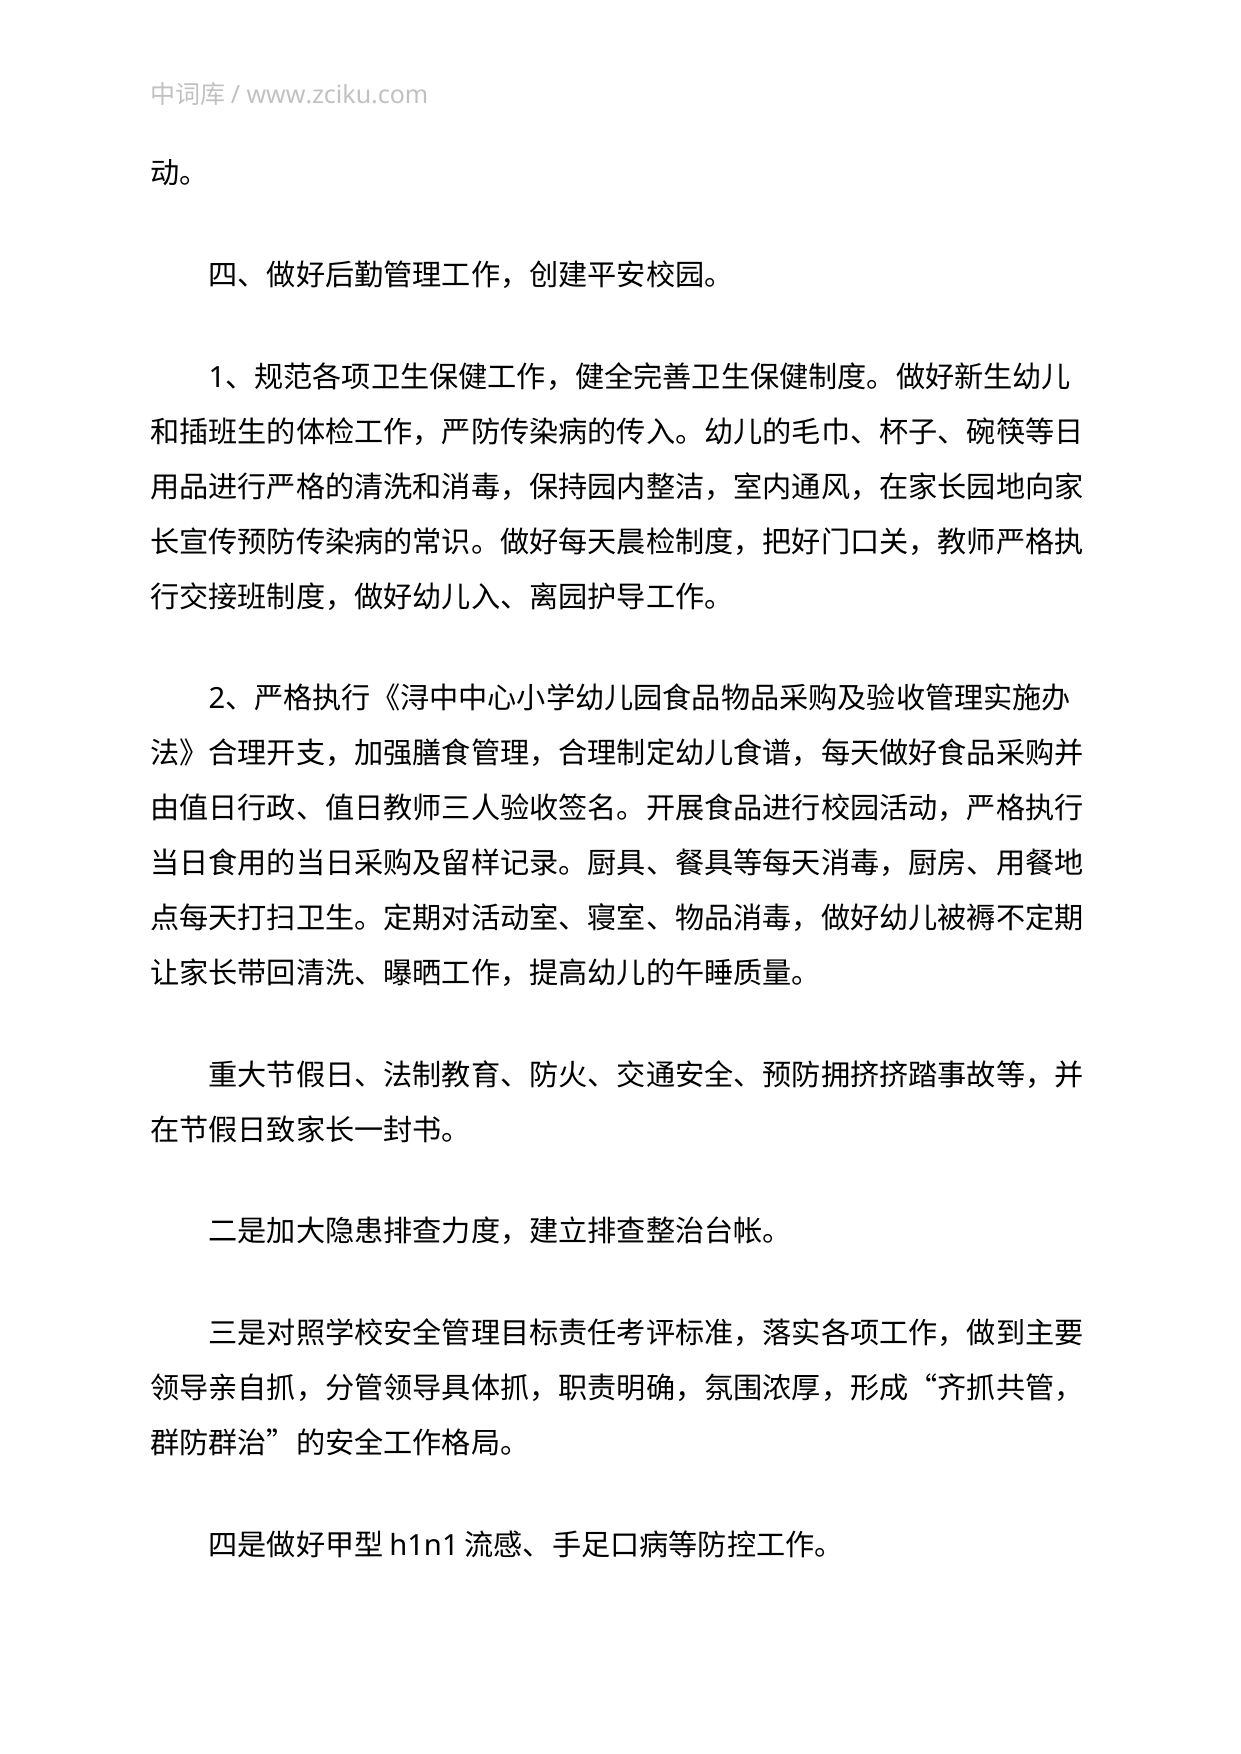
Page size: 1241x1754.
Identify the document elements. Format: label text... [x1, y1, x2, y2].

text 四、做好后勤管理工作，创建平安校园。 [150, 252, 1090, 294]
text 1、规范各项卫生保健工作，健全完善卫生保健制度。做好新生幼儿和插班生的体检工作，严防传染病的传入。幼儿的毛巾、杯子、碗筷等日用品进行严格的清洗和消毒，保持园内整洁，室内通风，在家长园地向家长宣传预防传染病的常识。做好每天晨检制度，把好门口关，教师严格执行交接班制度，做好幼儿入、离园护导工作。 [150, 353, 1090, 616]
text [150, 150, 1090, 192]
text 2、严格执行《浔中中心小学幼儿园食品物品采购及验收管理实施办法》合理开支，加强膳食管理，合理制定幼儿食谱，每天做好食品采购并由值日行政、值日教师三人验收签名。开展食品进行校园活动，严格执行当日食用的当日采购及留样记录。厨具、餐具等每天消毒，厨房、用餐地点每天打扫卫生。定期对活动室、寝室、物品消毒，做好幼儿被褥不定期让家长带回清洗、曝晒工作，提高幼儿的午睡质量。 [150, 675, 1090, 992]
text 重大节假日、法制教育、防火、交通安全、预防拥挤挤踏事故等，并在节假日致家长一封书。 [150, 1051, 1090, 1148]
text 二是加大隐患排查力度，建立排查整治台帐。 [150, 1208, 1090, 1250]
text 三是对照学校安全管理目标责任考评标准，落实各项工作，做到主要领导亲自抓，分管领导具体抓，职责明确，氛围浓厚，形成“齐抓共管，群防群治”的安全工作格局。 [150, 1310, 1090, 1462]
text 四是做好甲型h1n1流感、手足口病等防控工作。 [150, 1521, 1090, 1564]
